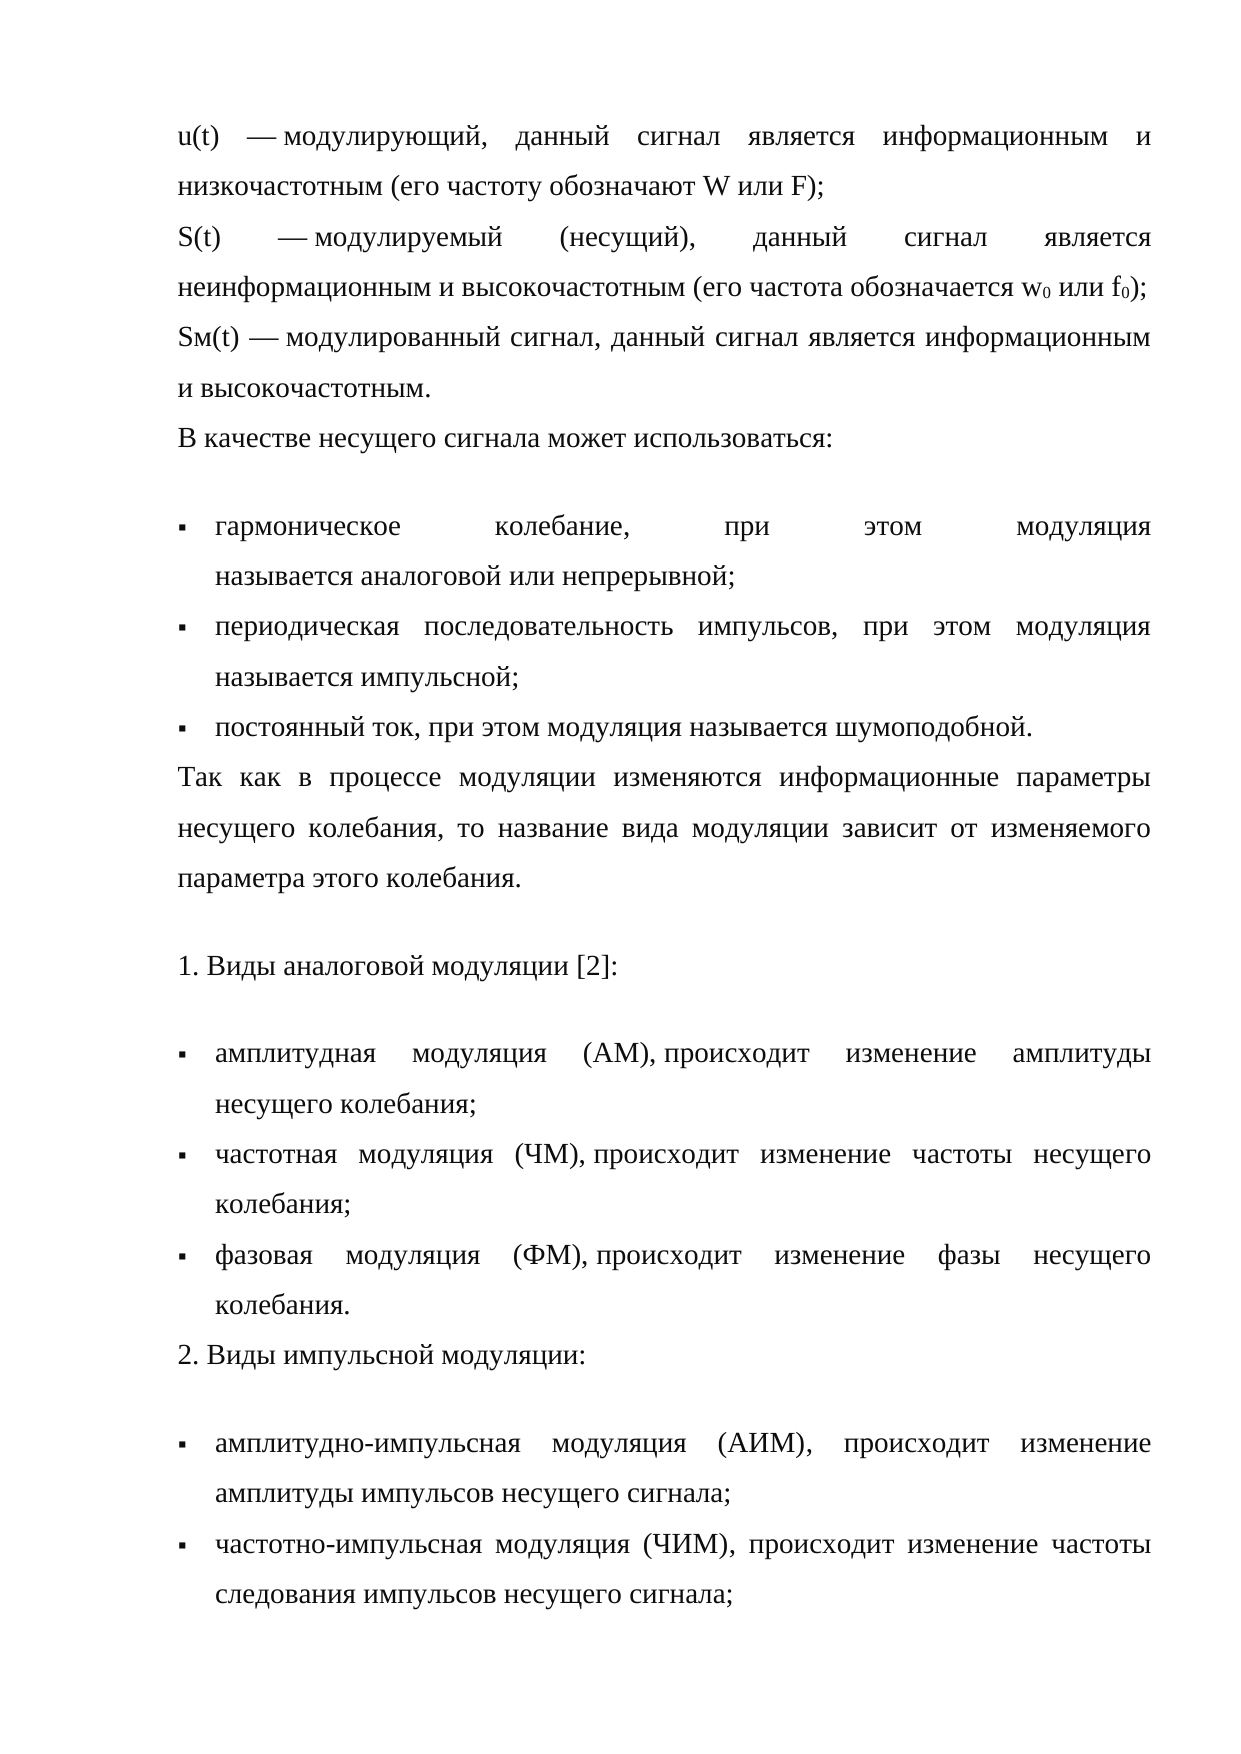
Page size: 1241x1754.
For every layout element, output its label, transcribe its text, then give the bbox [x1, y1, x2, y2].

list частотно-импульсная модуляция (ЧИМ), происходит изменение частоты следования импульсов несущего сигнала; [177, 1526, 1152, 1610]
list периодическая последовательность импульсов, при этом модуляция называется импульсной; [177, 608, 1152, 692]
list гармоническое колебание, при этом модуляция называется аналоговой или непрерывной; [177, 508, 1152, 592]
list амплитудная модуляция (АМ), происходит изменение амплитуды несущего колебания; [177, 1036, 1152, 1119]
list частотная модуляция (ЧМ), происходит изменение частоты несущего колебания; [177, 1136, 1152, 1220]
list амплитудно-импульсная модуляция (АИМ), происходит изменение амплитуды импульсов несущего сигнала; [177, 1425, 1152, 1509]
text S(t) — модулируемый (несущий), данный сигнал является неинформационным и высокочастотным (его частота обозначается w0 или f0); [177, 219, 1152, 303]
text 1. Виды аналоговой модуляции [2]: [177, 948, 1152, 981]
text Так как в процессе модуляции изменяются информационные параметры несущего колебания, то название вида модуляции зависит от изменяемого параметра этого колебания. [177, 759, 1152, 893]
text Sм(t) — модулированный сигнал, данный сигнал является информационным и высокочастотным. [177, 319, 1152, 403]
text 2. Виды импульсной модуляции: [177, 1337, 1152, 1371]
list постоянный ток, при этом модуляция называется шумоподобной. [177, 709, 1152, 743]
text В качестве несущего сигнала может использоваться: [177, 420, 1152, 453]
list фазовая модуляция (ФМ), происходит изменение фазы несущего колебания. [177, 1237, 1152, 1321]
text u(t) — модулирующий, данный сигнал является информационным и низкочастотным (его частоту обозначают W или F); [177, 118, 1152, 202]
